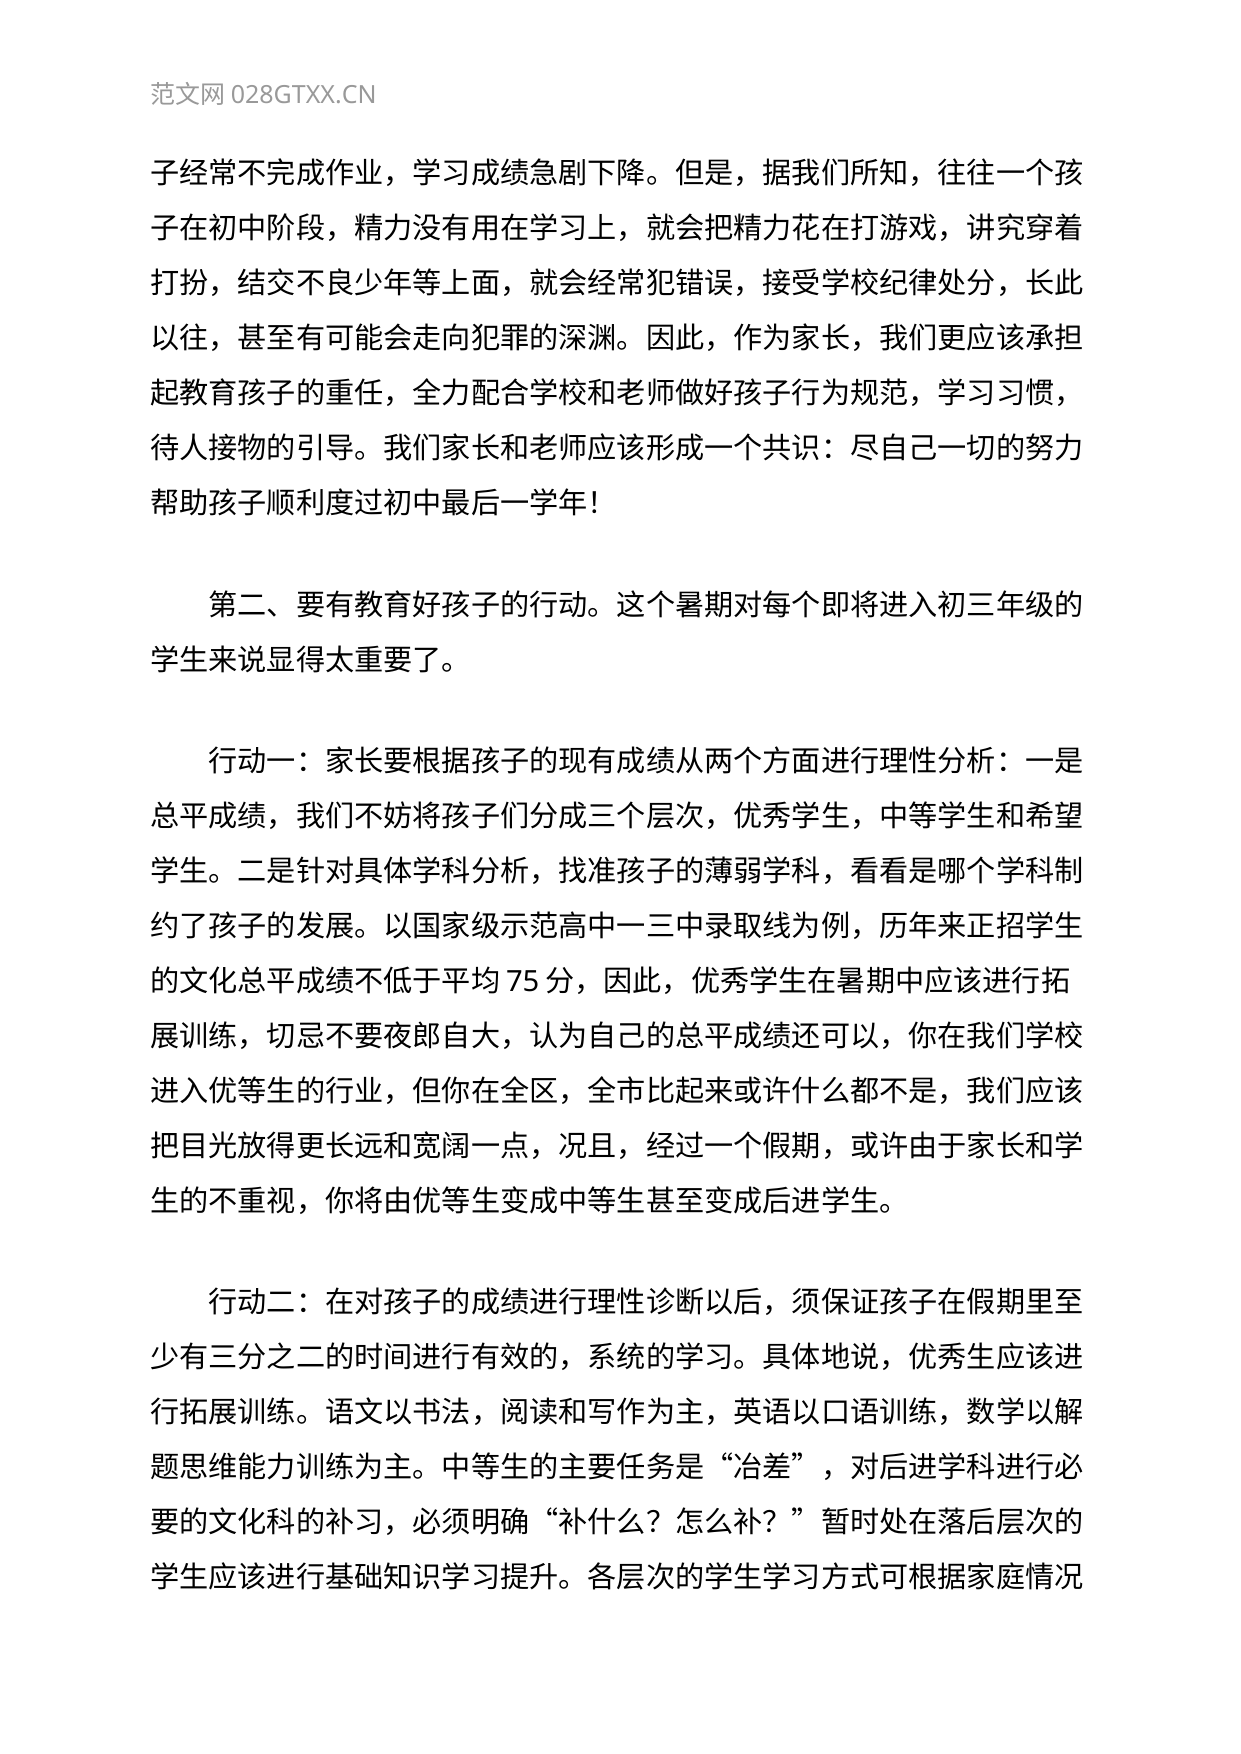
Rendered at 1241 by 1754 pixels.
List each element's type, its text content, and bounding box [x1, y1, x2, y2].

text 第二、要有教育好孩子的行动。这个暑期对每个即将进入初三年级的学生来说显得太重要了。 [150, 581, 1090, 678]
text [150, 1279, 1090, 1596]
text 行动一：家长要根据孩子的现有成绩从两个方面进行理性分析：一是总平成绩，我们不妨将孩子们分成三个层次，优秀学生，中等学生和希望学生。二是针对具体学科分析，找准孩子的薄弱学科，看看是哪个学科制约了孩子的发展。以国家级示范高中一三中录取线为例，历年来正招学生的文化总平成绩不低于平均75分，因此，优秀学生在暑期中应该进行拓展训练，切忌不要夜郎自大，认为自己的总平成绩还可以，你在我们学校进入优等生的行业，但你在全区，全市比起来或许什么都不是，我们应该把目光放得更长远和宽阔一点，况且，经过一个假期，或许由于家长和学生的不重视，你将由优等生变成中等生甚至变成后进学生。 [150, 738, 1090, 1219]
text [150, 150, 1090, 522]
